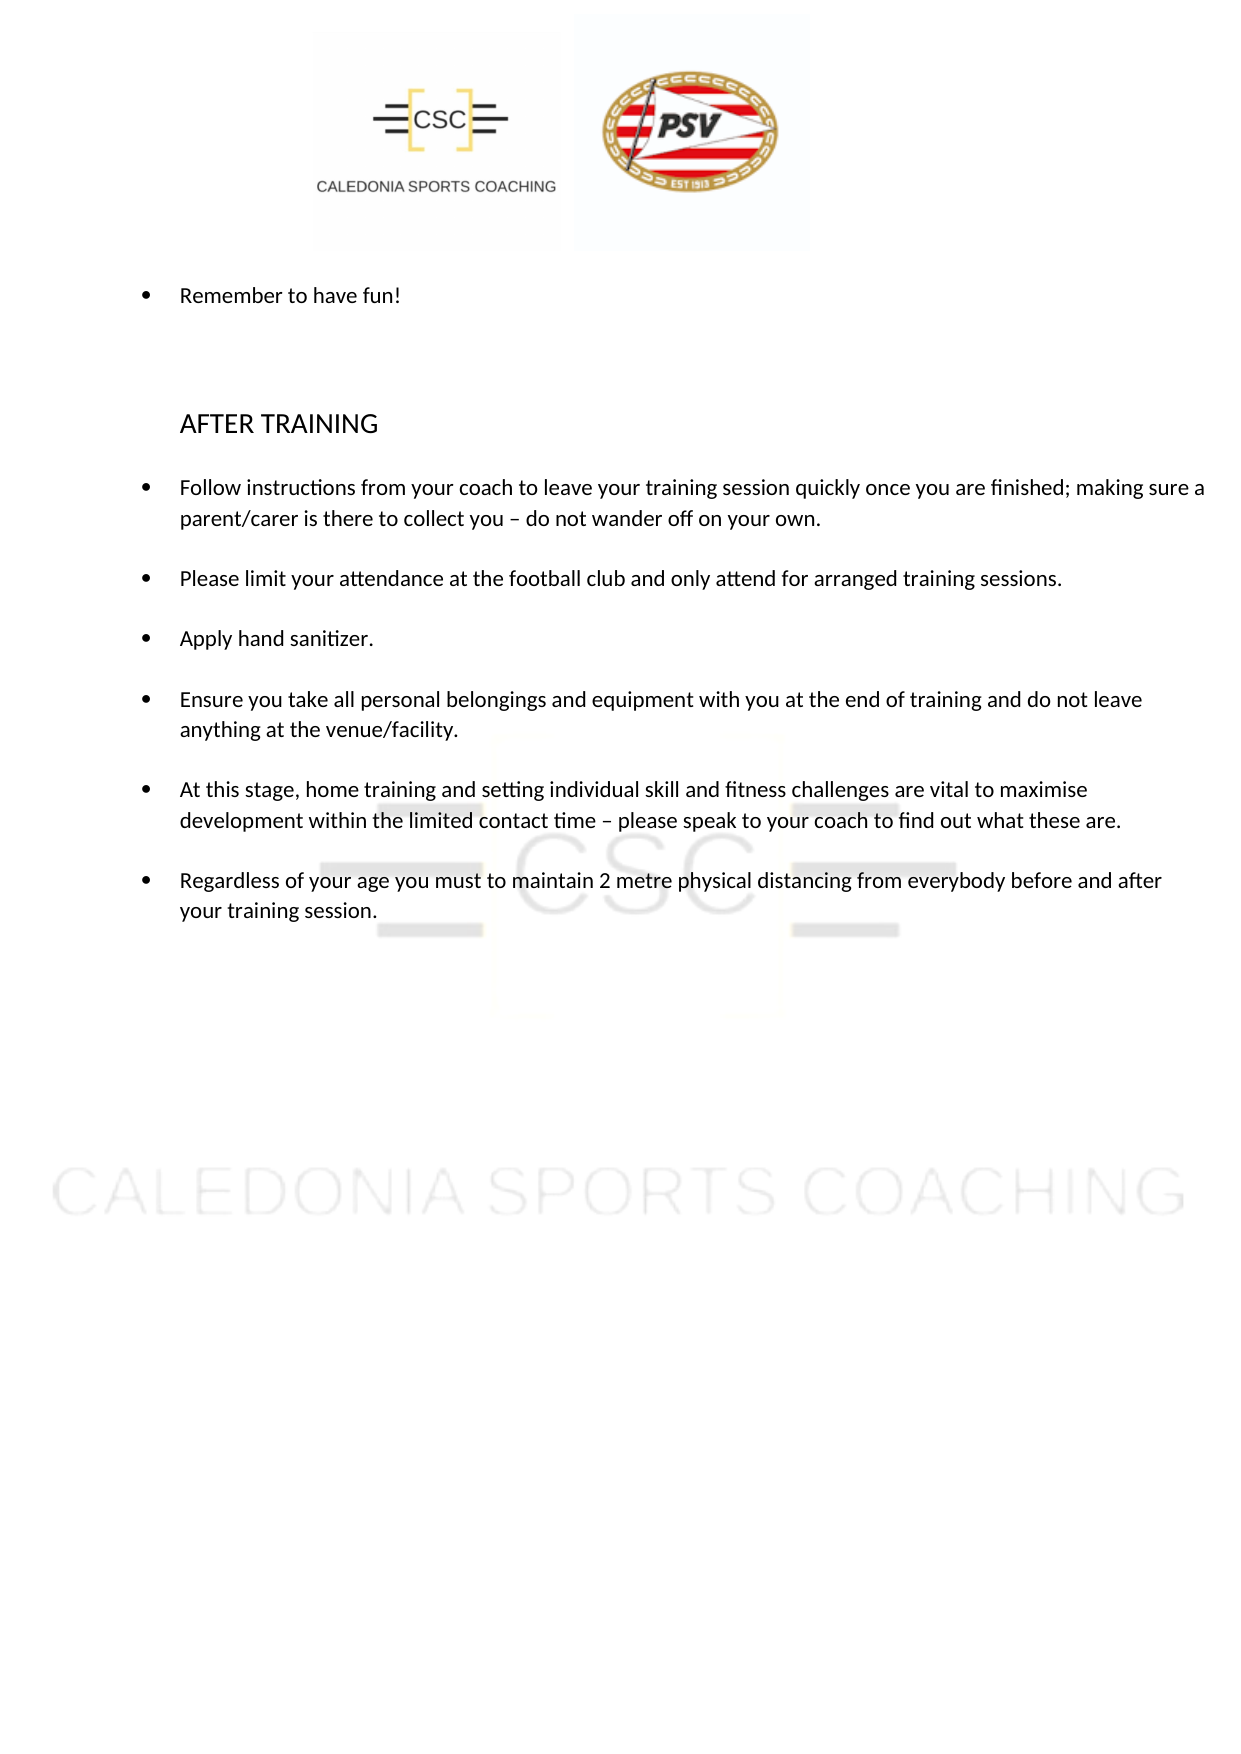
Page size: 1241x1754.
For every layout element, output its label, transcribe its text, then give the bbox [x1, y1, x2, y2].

list At this stage, home training and setting individual skill and fitness challenges are vital to maximise development within the limited contact time – please speak to your coach to find out what these are. [142, 776, 1211, 864]
list Please limit your attendance at the football club and only attend for arranged training sessions. [142, 564, 1211, 622]
list AFTER TRAINING [179, 405, 1211, 441]
picture [312, 32, 561, 251]
list Follow instructions from your coach to leave your training session quickly once you are finished; making sure a parent/carer is there to collect you – do not wander off on your own. [142, 473, 1211, 562]
list Regardless of your age you must to maintain 2 metre physical distancing from everybody before and after your training session. [142, 866, 1211, 924]
list Remember to have fun! [142, 281, 1211, 309]
list Ensure you take all personal belongings and equipment with you at the end of training and do not leave anything at the venue/facility. [142, 685, 1211, 773]
picture [573, 14, 810, 251]
list Apply hand sanitizer. [142, 624, 1211, 683]
